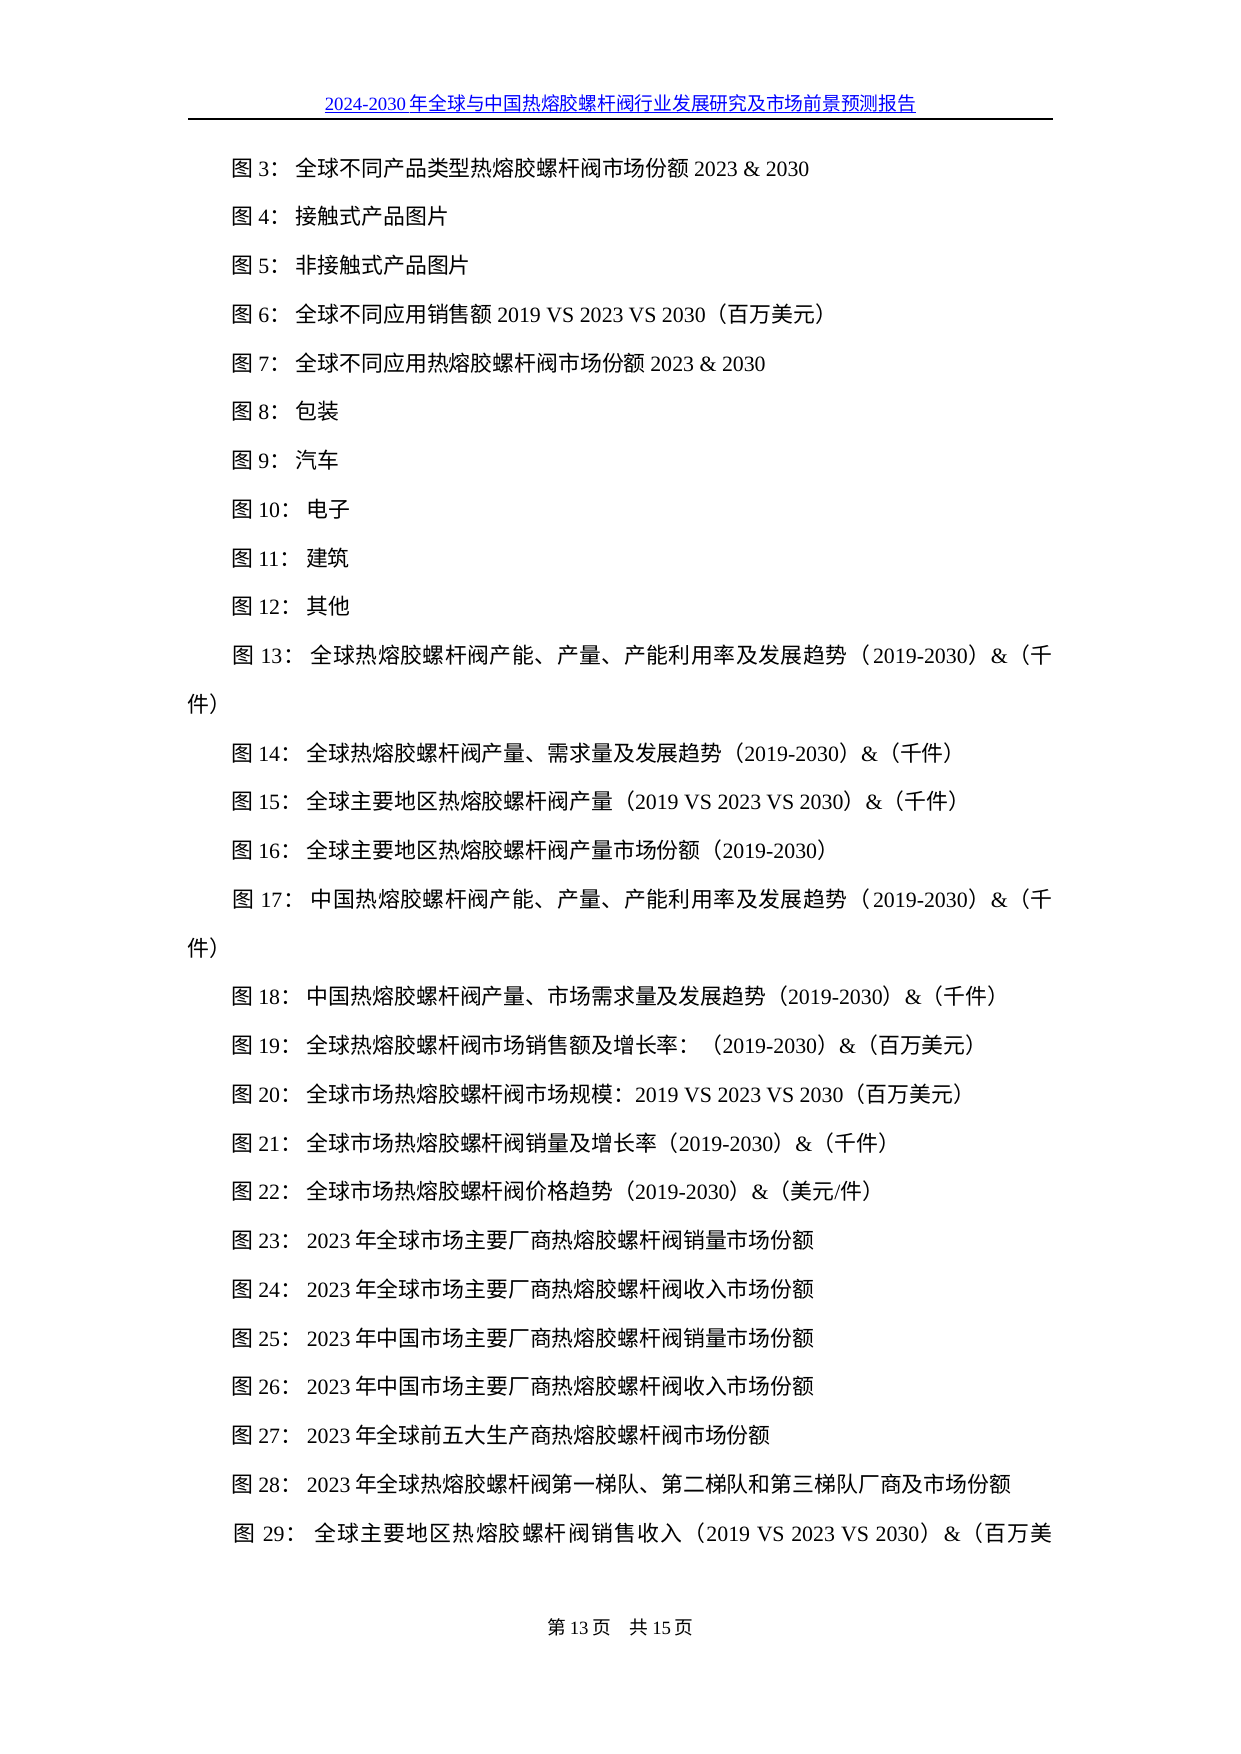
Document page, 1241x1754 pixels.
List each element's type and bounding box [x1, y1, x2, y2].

text [187, 150, 1053, 1548]
